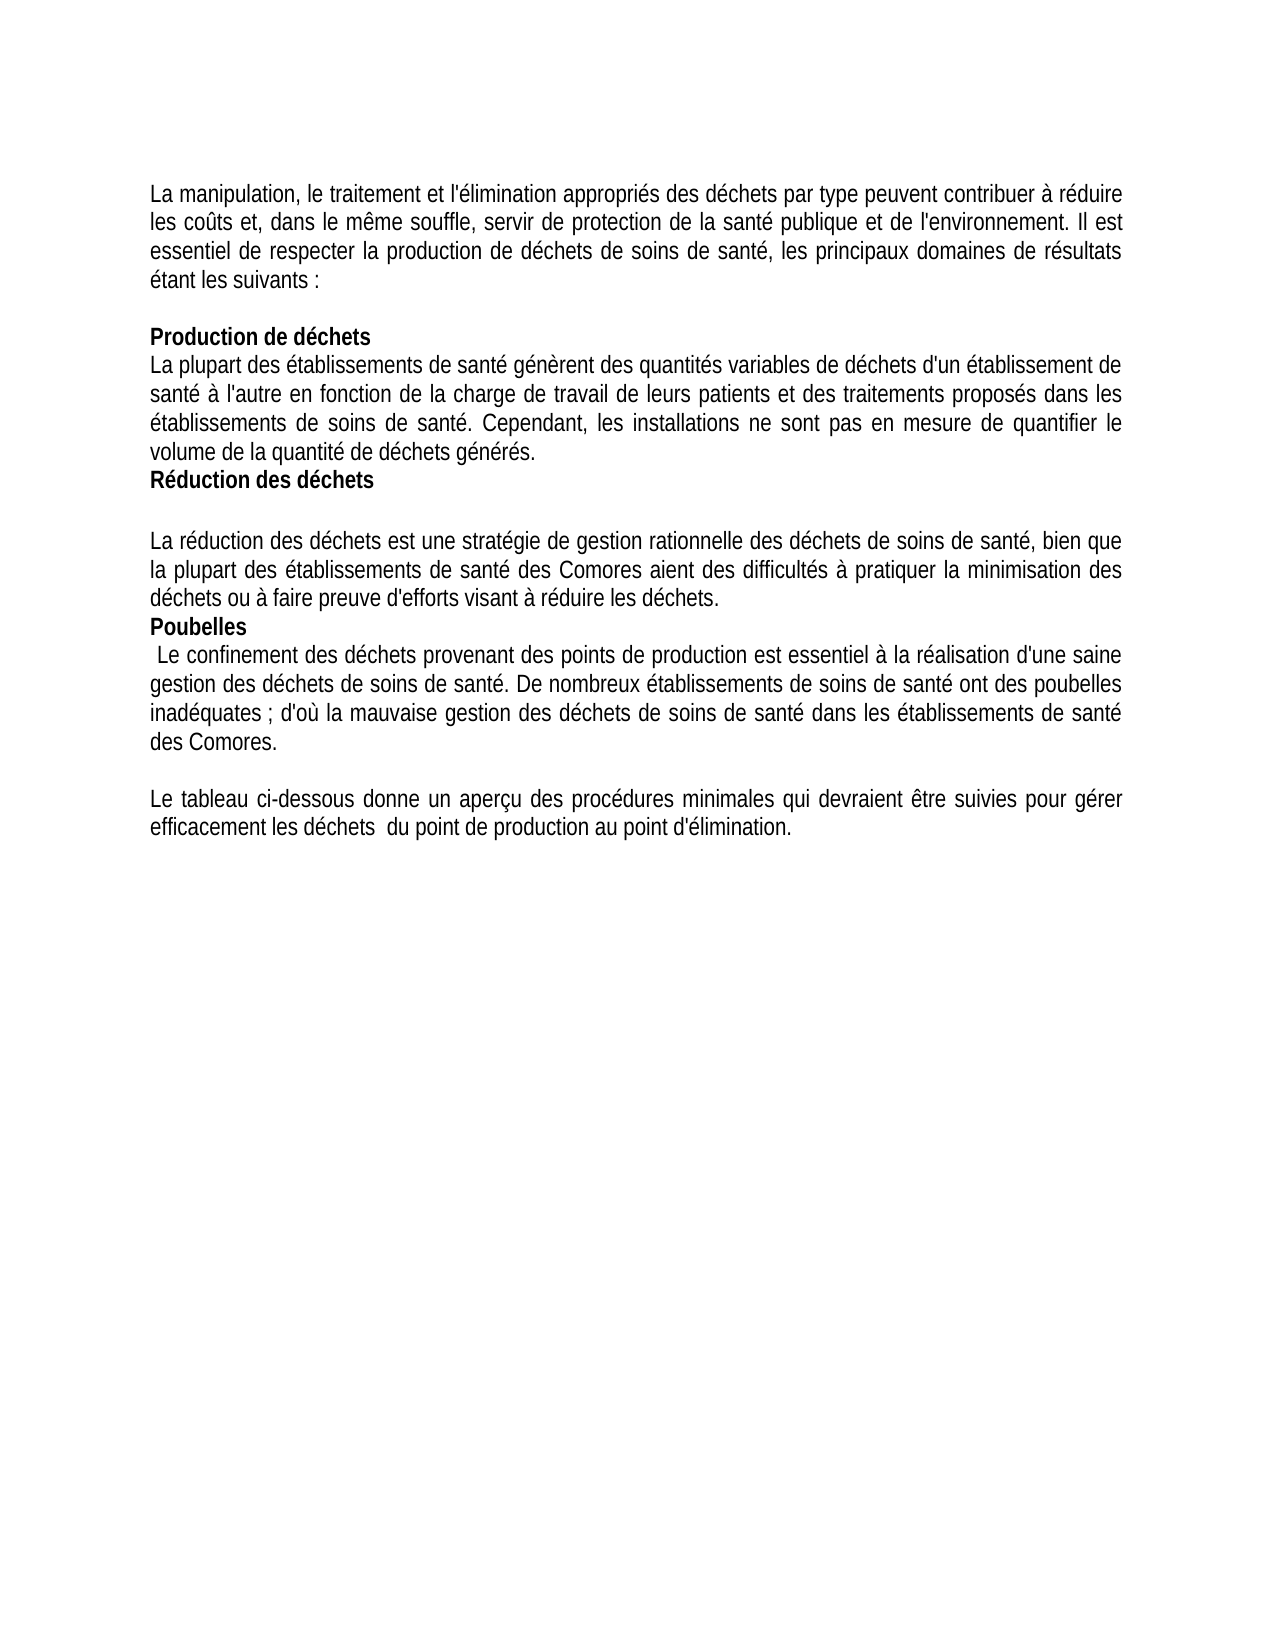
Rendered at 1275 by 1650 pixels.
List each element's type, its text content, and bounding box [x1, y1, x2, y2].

text Production de déchets [150, 322, 1125, 351]
text Réduction des déchets [150, 465, 1125, 494]
text La plupart des établissements de santé génèrent des quantités variables de déchets d'un établissement de santé à l'autre en fonction de la charge de travail de leurs patients et des traitements proposés dans les établissements de soins de santé. Cependant, les installations ne sont pas en mesure de quantifier le volume de la quantité de déchets générés. [150, 351, 1125, 465]
text Le tableau ci-dessous donne un aperçu des procédures minimales qui devraient être suivies pour gérer efficacement les déchets du point de production au point d'élimination. [150, 784, 1125, 841]
text Le confinement des déchets provenant des points de production est essentiel à la réalisation d'une saine gestion des déchets de soins de santé. De nombreux établissements de soins de santé ont des poubelles inadéquates ; d'où la mauvaise gestion des déchets de soins de santé dans les établissements de santé des Comores. [150, 641, 1125, 755]
text La manipulation, le traitement et l'élimination appropriés des déchets par type peuvent contribuer à réduire les coûts et, dans le même souffle, servir de protection de la santé publique et de l'environnement. Il est essentiel de respecter la production de déchets de soins de santé, les principaux domaines de résultats étant les suivants : [150, 179, 1125, 293]
text Poubelles [150, 612, 1125, 641]
text La réduction des déchets est une stratégie de gestion rationnelle des déchets de soins de santé, bien que la plupart des établissements de santé des Comores aient des difficultés à pratiquer la minimisation des déchets ou à faire preuve d'efforts visant à réduire les déchets. [150, 526, 1125, 612]
